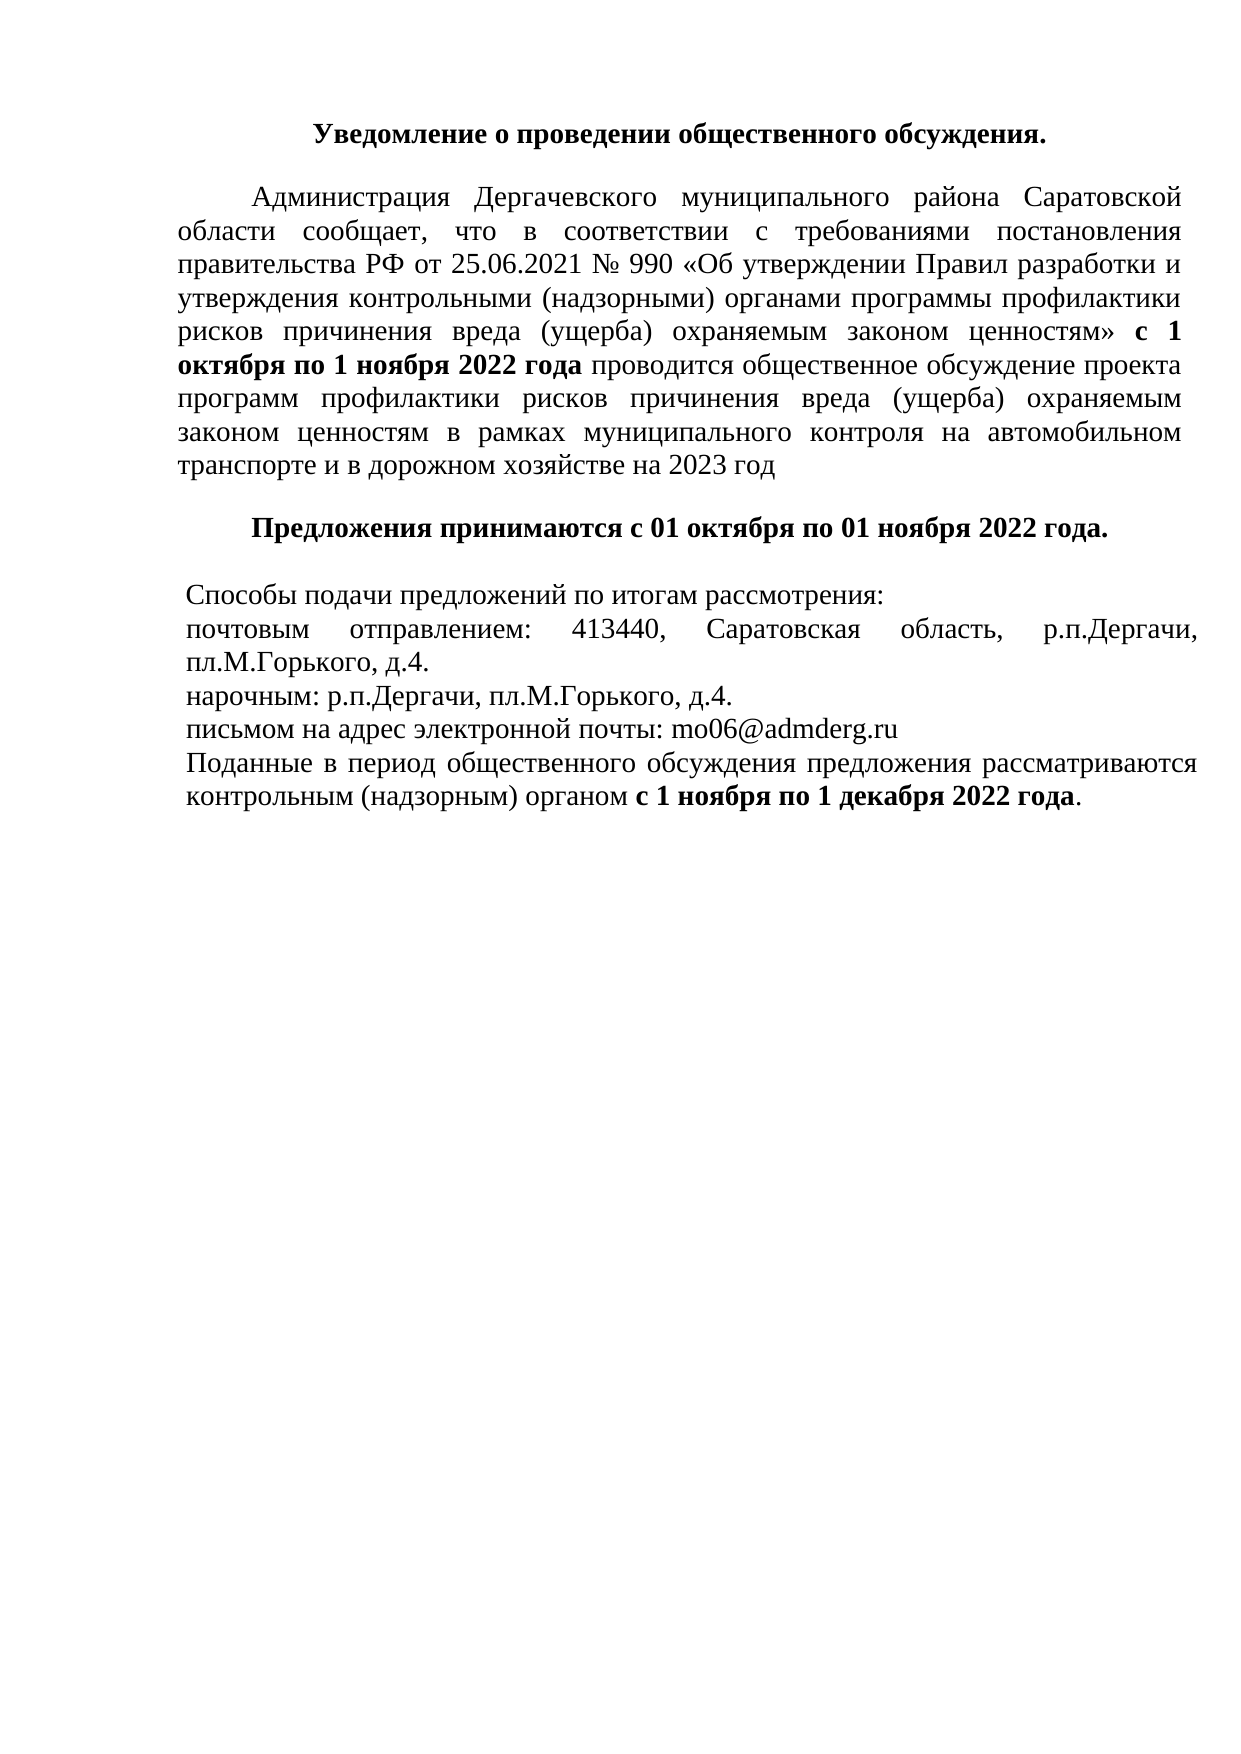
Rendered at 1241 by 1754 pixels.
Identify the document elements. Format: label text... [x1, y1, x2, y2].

text почтовым отправлением: 413440, Саратовская область, р.п.Дергачи, пл.М.Горького, д.4. [186, 611, 1198, 678]
text Способы подачи предложений по итогам рассмотрения: [156, 577, 1198, 611]
subtitle Уведомление о проведении общественного обсуждения. [311, 116, 1047, 150]
text письмом на адрес электронной почты: mo06@admderg.ru [186, 711, 1198, 745]
subtitle Предложения принимаются с 01 октября по 01 ноября 2022 года. [251, 510, 1198, 544]
text Поданные в период общественного обсуждения предложения рассматриваются контрольным (надзорным) органом с 1 ноября по 1 декабря 2022 года. [186, 745, 1198, 812]
text Администрация Дергачевского муниципального района Саратовской области сообщает, что в соответствии с требованиями постановления правительства РФ от 25.06.2021 № 990 «Об утверждении Правил разработки и утверждения контрольными (надзорными) органами программы профилактики рисков причинения вреда (ущерба) охраняемым законом ценностям» с 1 октября по 1 ноября 2022 года проводится общественное обсуждение проекта программ профилактики рисков причинения вреда (ущерба) охраняемым законом ценностям в рамках муниципального контроля на автомобильном транспорте и в дорожном хозяйстве на 2023 год [177, 179, 1182, 481]
text нарочным: р.п.Дергачи, пл.М.Горького, д.4. [186, 678, 1198, 711]
